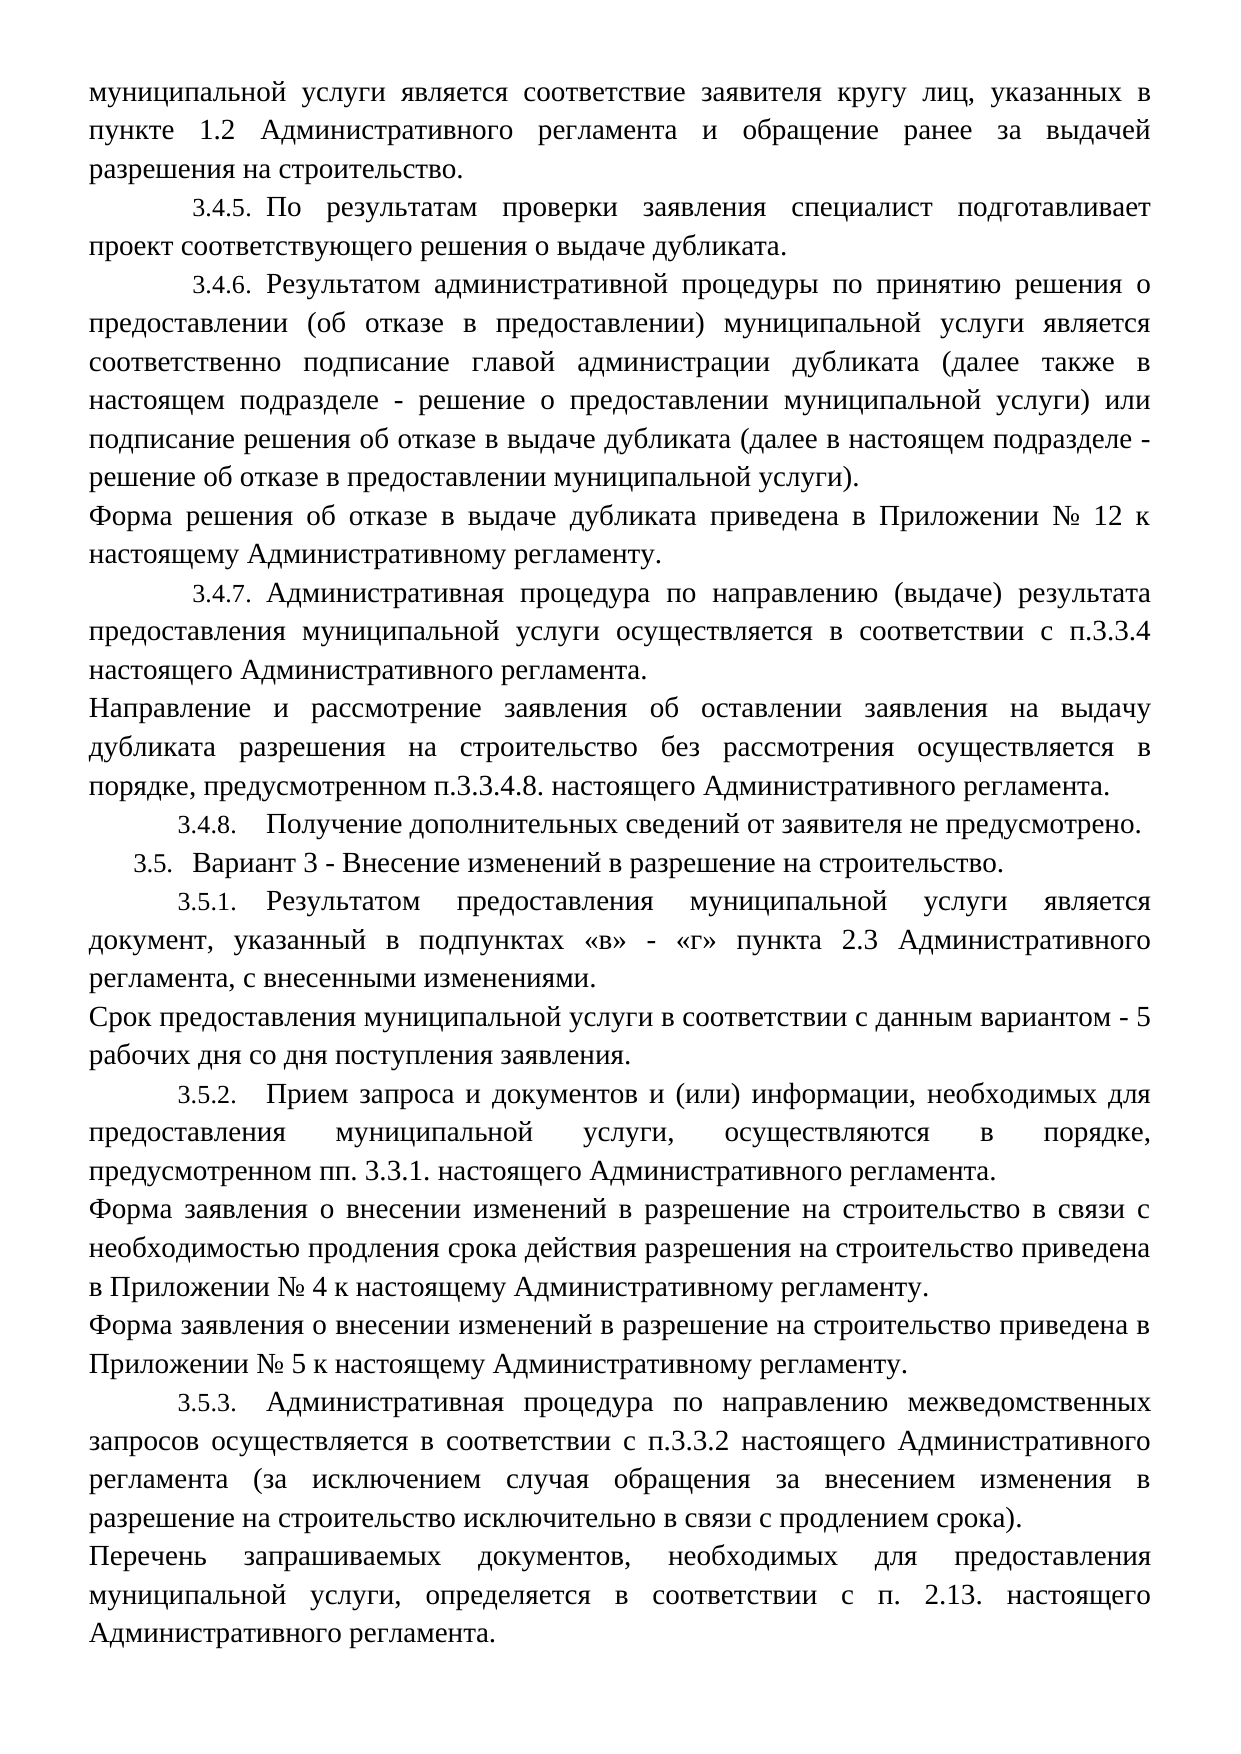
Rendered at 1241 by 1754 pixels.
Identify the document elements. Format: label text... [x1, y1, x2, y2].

text Форма заявления о внесении изменений в разрешение на строительство в связи с необходимостью продления срока действия разрешения на строительство приведена в Приложении № 4 к настоящему Административному регламенту. [89, 1192, 1152, 1302]
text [89, 74, 1152, 184]
list Результатом административной процедуры по принятию решения о предоставлении (об отказе в предоставлении) муниципальной услуги является соответственно подписание главой администрации дубликата (далее также в настоящем подразделе - решение о предоставлении муниципальной услуги) или подписание решения об отказе в выдаче дубликата (далее в настоящем подразделе - решение об отказе в предоставлении муниципальной услуги). [89, 267, 1152, 493]
text Форма заявления о внесении изменений в разрешение на строительство приведена в Приложении № 5 к настоящему Административному регламенту. [89, 1307, 1152, 1379]
text Перечень запрашиваемых документов, необходимых для предоставления муниципальной услуги, определяется в соответствии с п. 2.13. настоящего Административного регламента. [89, 1538, 1152, 1649]
list Административная процедура по направлению (выдаче) результата предоставления муниципальной услуги осуществляется в соответствии с п.3.3.4 настоящего Административного регламента. [89, 575, 1152, 686]
list Вариант 3 - Внесение изменений в разрешение на строительство. [89, 845, 1152, 878]
list Результатом предоставления муниципальной услуги является документ, указанный в подпунктах «в» - «г» пункта 2.3 Административного регламента, с внесенными изменениями. [89, 883, 1152, 994]
text Форма решения об отказе в выдаче дубликата приведена в Приложении № 12 к настоящему Административному регламенту. [89, 498, 1152, 570]
text Направление и рассмотрение заявления об оставлении заявления на выдачу дубликата разрешения на строительство без рассмотрения осуществляется в порядке, предусмотренном п.3.3.4.8. настоящего Административного регламента. [89, 691, 1152, 801]
list Получение дополнительных сведений от заявителя не предусмотрено. [89, 806, 1152, 840]
text Срок предоставления муниципальной услуги в соответствии с данным вариантом - 5 рабочих дня со дня поступления заявления. [89, 999, 1152, 1071]
list Административная процедура по направлению межведомственных запросов осуществляется в соответствии с п.3.3.2 настоящего Административного регламента (за исключением случая обращения за внесением изменения в разрешение на строительство исключительно в связи с продлением срока). [89, 1384, 1152, 1533]
list По результатам проверки заявления специалист подготавливает проект соответствующего решения о выдаче дубликата. [89, 189, 1152, 262]
list Прием запроса и документов и (или) информации, необходимых для предоставления муниципальной услуги, осуществляются в порядке, предусмотренном пп. 3.3.1. настоящего Административного регламента. [89, 1076, 1152, 1187]
